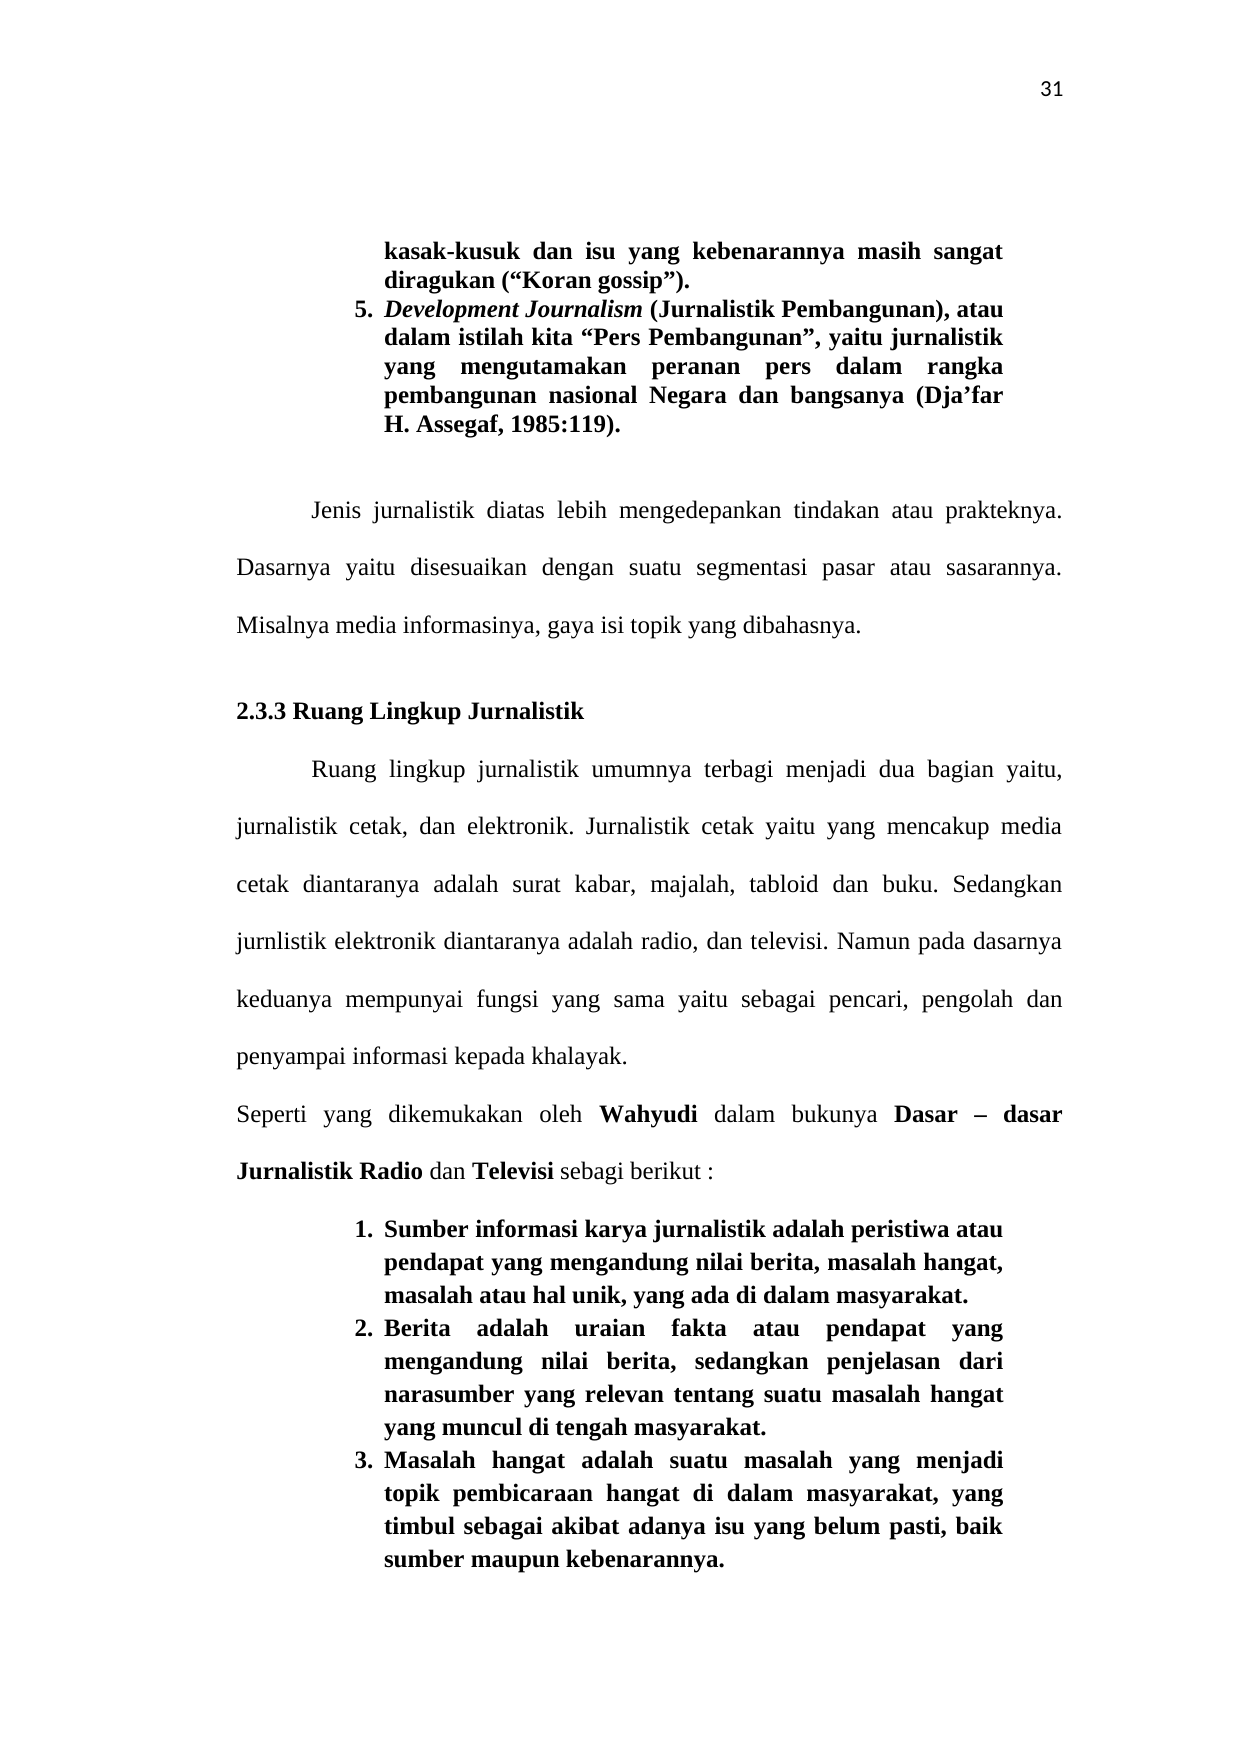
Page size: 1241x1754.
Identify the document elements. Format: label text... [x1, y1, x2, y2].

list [354, 236, 1004, 294]
text Jenis jurnalistik diatas lebih mengedepankan tindakan atau prakteknya. Dasarnya yaitu disesuaikan dengan suatu segmentasi pasar atau sasarannya. Misalnya media informasinya, gaya isi topik yang dibahasnya. [236, 495, 1063, 639]
list Masalah hangat adalah suatu masalah yang menjadi topik pembicaraan hangat di dalam masyarakat, yang timbul sebagai akibat adanya isu yang belum pasti, baik sumber maupun kebenarannya. [354, 1445, 1004, 1573]
list Sumber informasi karya jurnalistik adalah peristiwa atau pendapat yang mengandung nilai berita, masalah hangat, masalah atau hal unik, yang ada di dalam masyarakat. [354, 1214, 1004, 1308]
list Berita adalah uraian fakta atau pendapat yang mengandung nilai berita, sedangkan penjelasan dari narasumber yang relevan tentang suatu masalah hangat yang muncul di tengah masyarakat. [354, 1313, 1004, 1441]
list Development Journalism (Jurnalistik Pembangunan), atau dalam istilah kita “Pers Pembangunan”, yaitu jurnalistik yang mengutamakan peranan pers dalam rangka pembangunan nasional Negara dan bangsanya (Dja’far H. Assegaf, 1985:119). [354, 294, 1004, 437]
list Ruang lingkup jurnalistik umumnya terbagi menjadi dua bagian yaitu, jurnalistik cetak, dan elektronik. Jurnalistik cetak yaitu yang mencakup media cetak diantaranya adalah surat kabar, majalah, tabloid dan buku. Sedangkan jurnlistik elektronik diantaranya adalah radio, dan televisi. Namun pada dasarnya keduanya mempunyai fungsi yang sama yaitu sebagai pencari, pengolah dan penyampai informasi kepada khalayak. [236, 754, 1063, 1070]
list Seperti yang dikemukakan oleh Wahyudi dalam bukunya Dasar – dasar Jurnalistik Radio dan Televisi sebagi berikut : [236, 1099, 1063, 1185]
text 2.3.3 Ruang Lingkup Jurnalistik [236, 696, 1063, 725]
